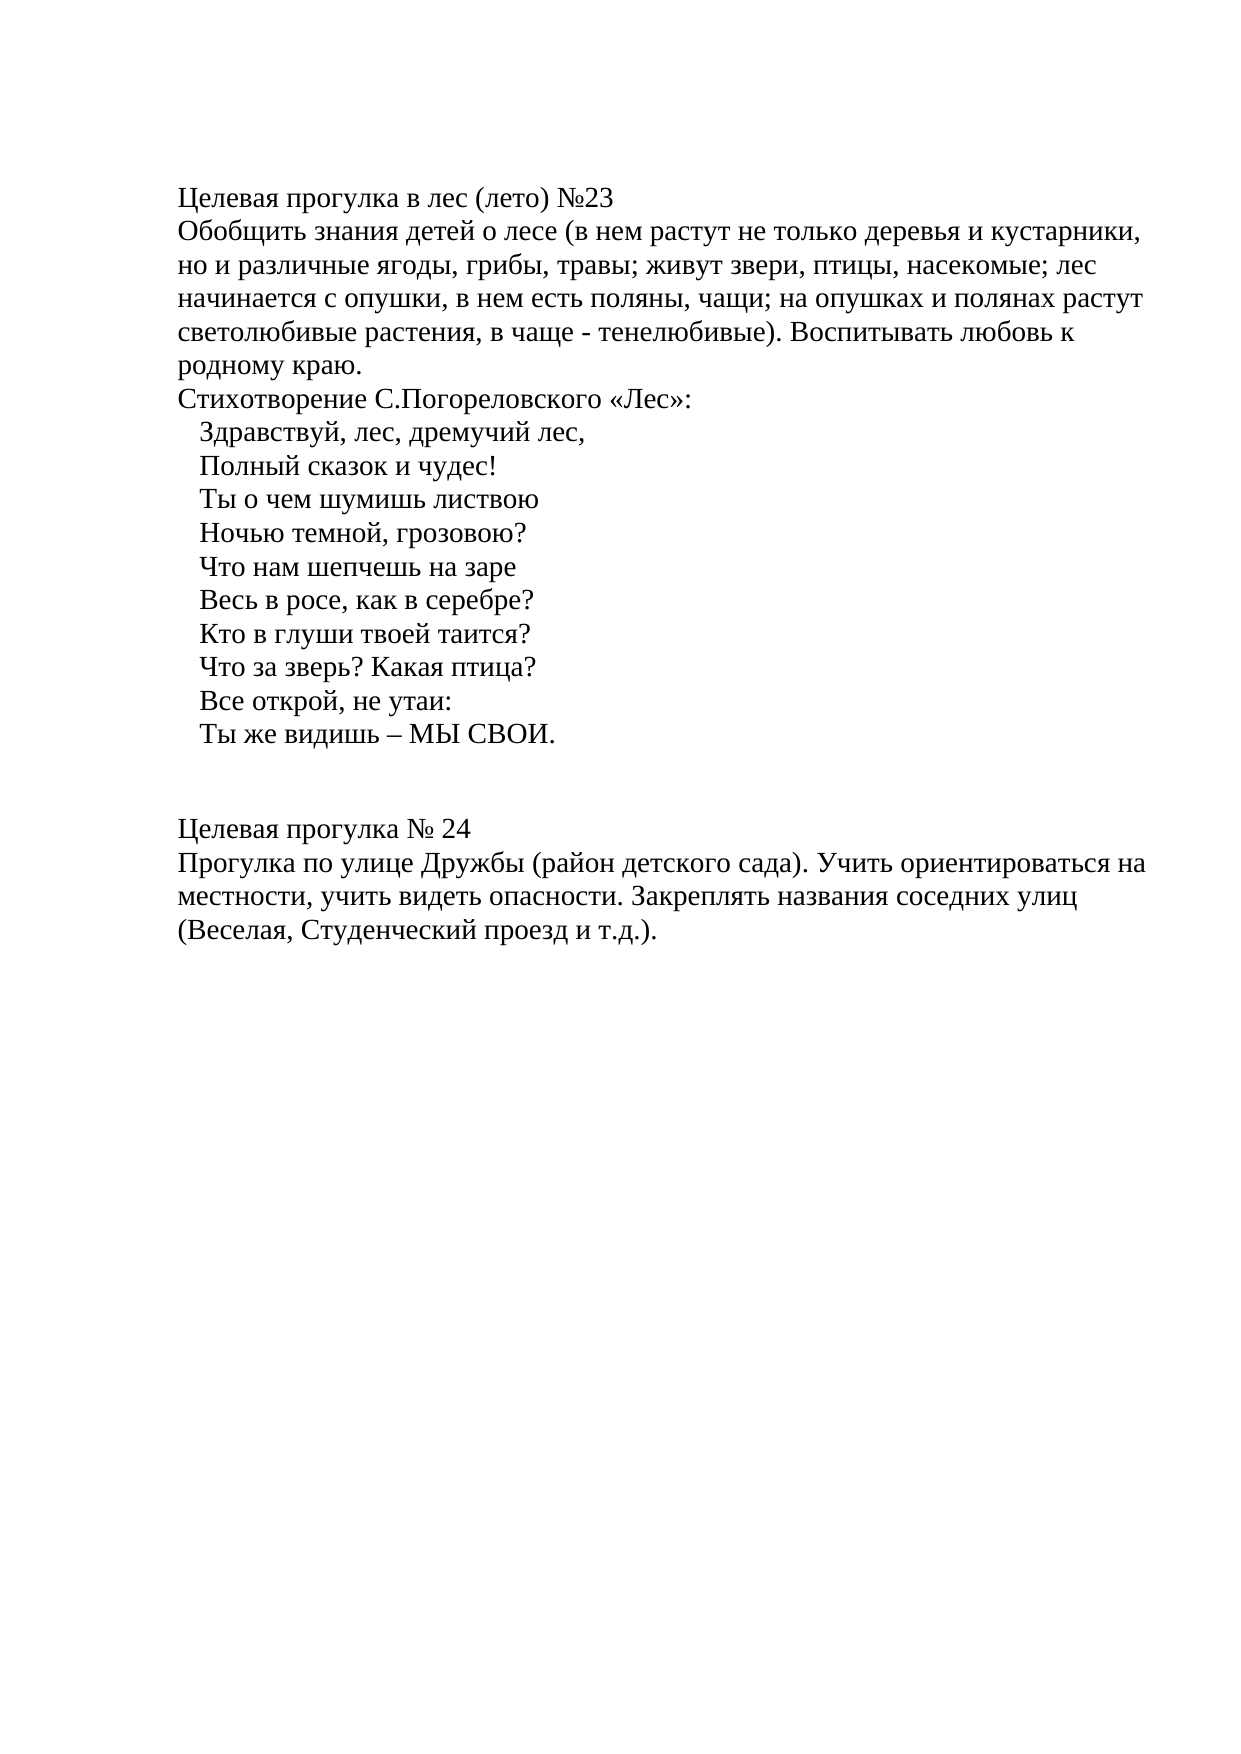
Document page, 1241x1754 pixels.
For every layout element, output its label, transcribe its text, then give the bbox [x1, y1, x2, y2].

text Прогулка по улице Дружбы (район детского сада). Учить ориентироваться на местности, учить видеть опасности. Закреплять названия соседних улиц (Веселая, Студенческий проезд и т.д.). [177, 845, 1152, 974]
text Весь в росе, как в серебре? [177, 582, 1152, 616]
text Стихотворение С.Погореловского «Лес»: [177, 381, 1152, 414]
text Ты же видишь – МЫ СВОИ. [177, 716, 1152, 750]
text Полный сказок и чудес! [177, 448, 1152, 482]
text Что нам шепчешь на заре [177, 549, 1152, 582]
text Кто в глуши твоей таится? [177, 616, 1152, 649]
text Все открой, не утаи: [177, 683, 1152, 716]
text Ты о чем шумишь листвою [177, 482, 1152, 515]
text Целевая прогулка в лес (лето) №23 [177, 180, 1152, 213]
text Целевая прогулка № 24 [177, 811, 1152, 845]
text Что за зверь? Какая птица? [177, 649, 1152, 683]
text Ночью темной, грозовою? [177, 515, 1152, 549]
text Здравствуй, лес, дремучий лес, [177, 414, 1152, 448]
text Обобщить знания детей о лесе (в нем растут не только деревья и кустарники, но и различные ягоды, грибы, травы; живут звери, птицы, насекомые; лес начинается с опушки, в нем есть поляны, чащи; на опушках и полянах растут светолюбивые растения, в чаще - тенелюбивые). Воспитывать любовь к родному краю. [177, 213, 1152, 381]
